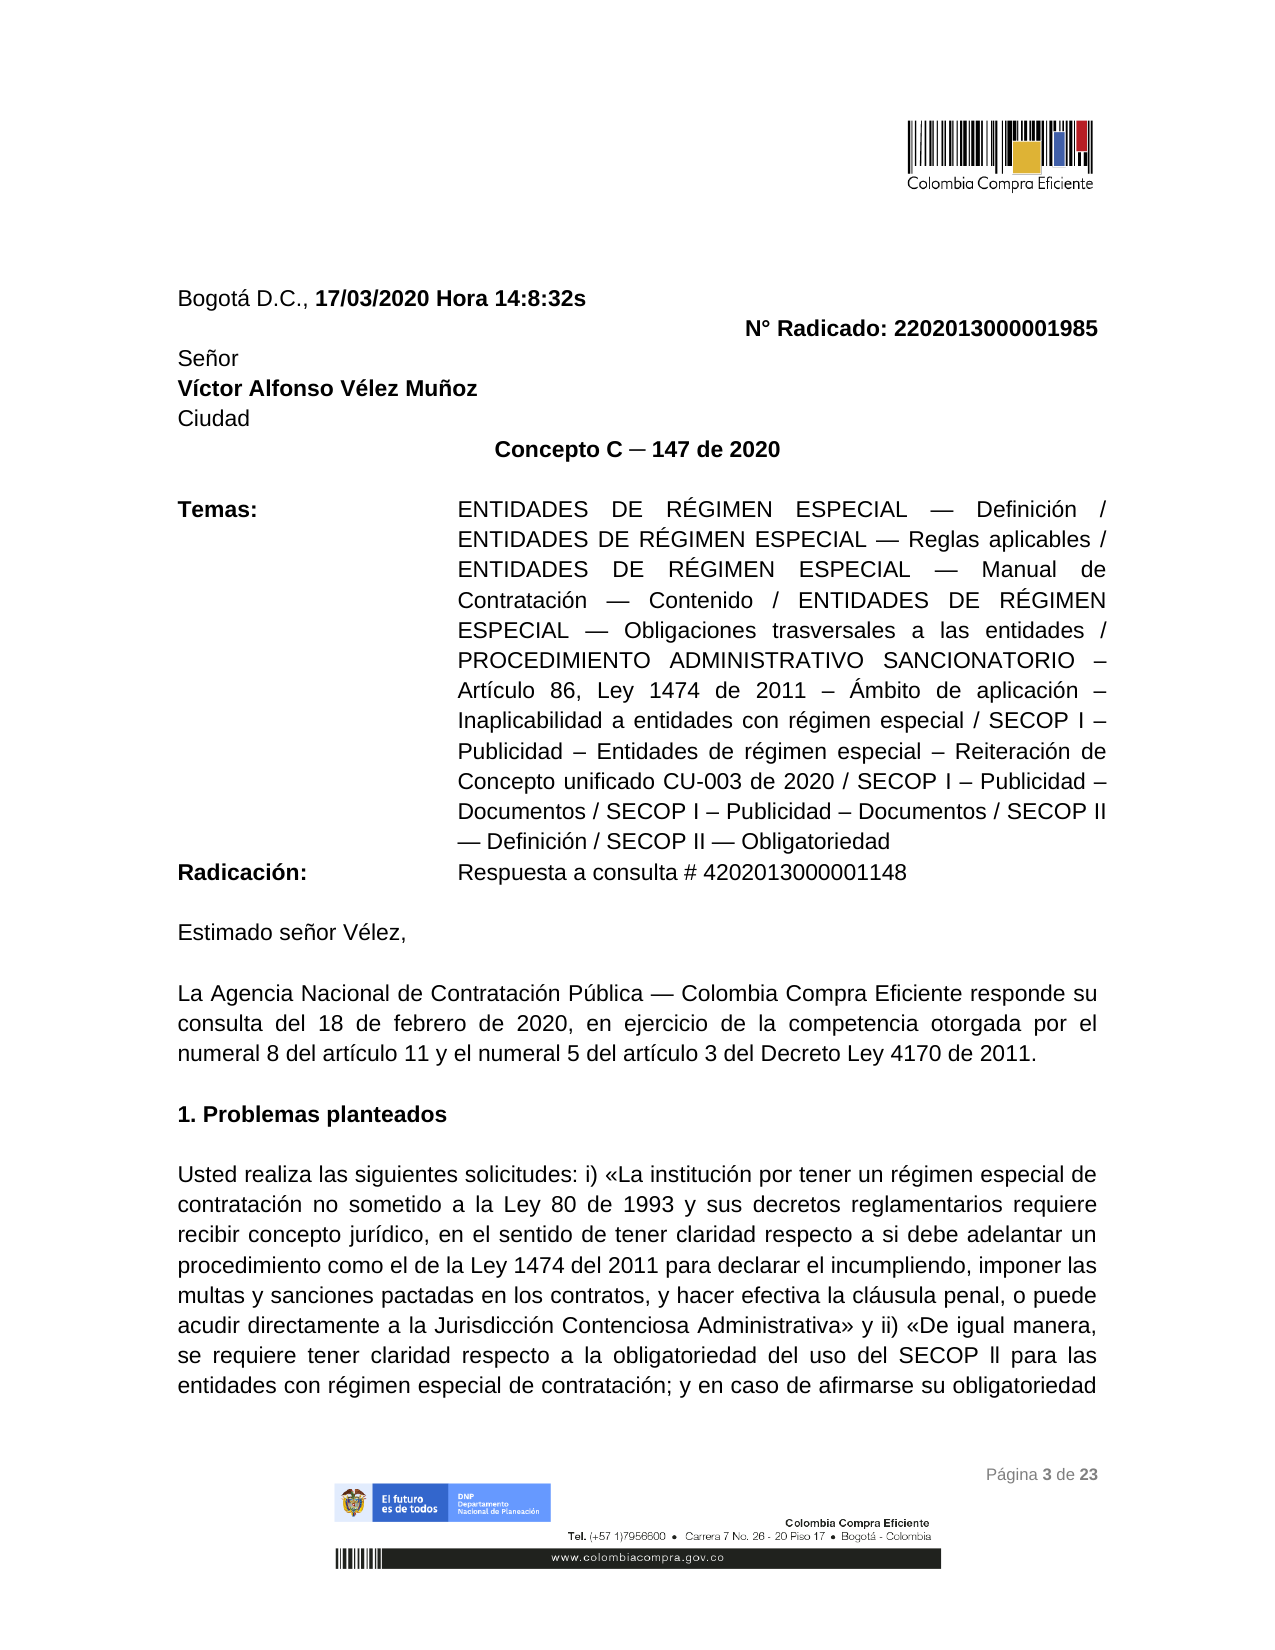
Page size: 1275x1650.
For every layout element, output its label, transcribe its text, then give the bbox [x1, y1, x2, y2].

table_cell Radicación: [177, 859, 457, 919]
text Ciudad [177, 405, 1098, 432]
text Víctor Alfonso Vélez Muñoz [177, 375, 1098, 401]
table_header ENTIDADES DE RÉGIMEN ESPECIAL ― Definición / ENTIDADES DE RÉGIMEN ESPECIAL ― Reglas aplicables / ENTIDADES DE RÉGIMEN ESPECIAL ― Manual de Contratación ― Contenido / ENTIDADES DE RÉGIMEN ESPECIAL ― Obligaciones trasversales a las entidades / PROCEDIMIENTO ADMINISTRATIVO SANCIONATORIO – Artículo 86, Ley 1474 de 2011 – Ámbito de aplicación – Inaplicabilidad a entidades con régimen especial / SECOP I – Publicidad – Entidades de régimen especial – Reiteración de Concepto unificado CU-003 de 2020 / SECOP I – Publicidad – Documentos / SECOP I – Publicidad – Documentos / SECOP II ― Definición / SECOP II ― Obligatoriedad [457, 496, 1107, 859]
table_header Temas: [177, 496, 457, 859]
text N° Radicado: 2202013000001985 [177, 315, 1098, 341]
text La Agencia Nacional de Contratación Pública ― Colombia Compra Eficiente responde su consulta del 18 de febrero de 2020, en ejercicio de la competencia otorgada por el numeral 8 del artículo 11 y el numeral 5 del artículo 3 del Decreto Ley 4170 de 2011. [177, 980, 1098, 1066]
picture [334, 1483, 942, 1569]
list 1. Problemas planteados [177, 1101, 1098, 1127]
text Estimado señor Vélez, [177, 919, 1098, 946]
text Señor [177, 345, 1098, 371]
picture [899, 114, 1099, 196]
table_cell Respuesta a consulta # 4202013000001148 [457, 859, 1107, 919]
text Bogotá D.C., 17/03/2020 Hora 14:8:32s [177, 284, 1098, 311]
text Concepto C ─ 147 de 2020 [177, 436, 1098, 462]
